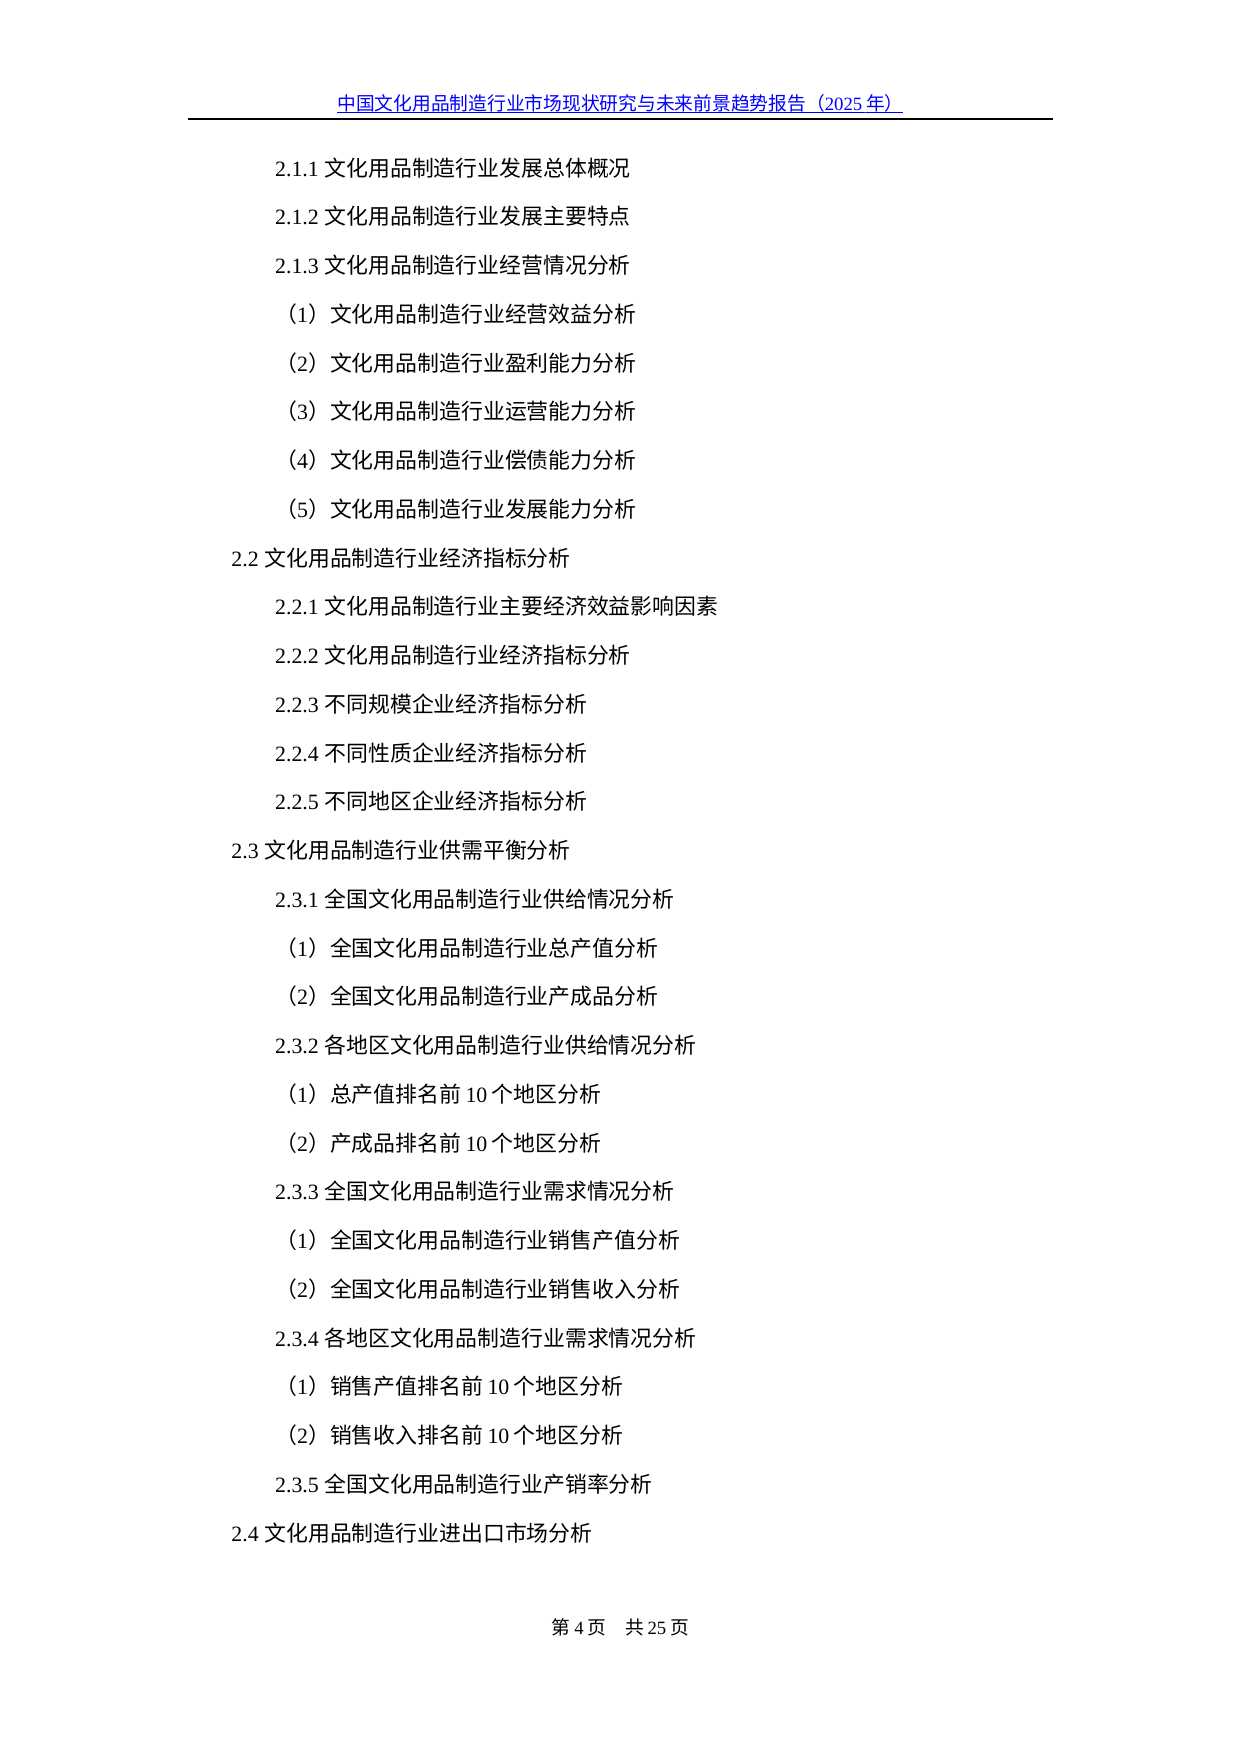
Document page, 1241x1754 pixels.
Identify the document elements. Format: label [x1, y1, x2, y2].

text [187, 150, 1053, 1548]
